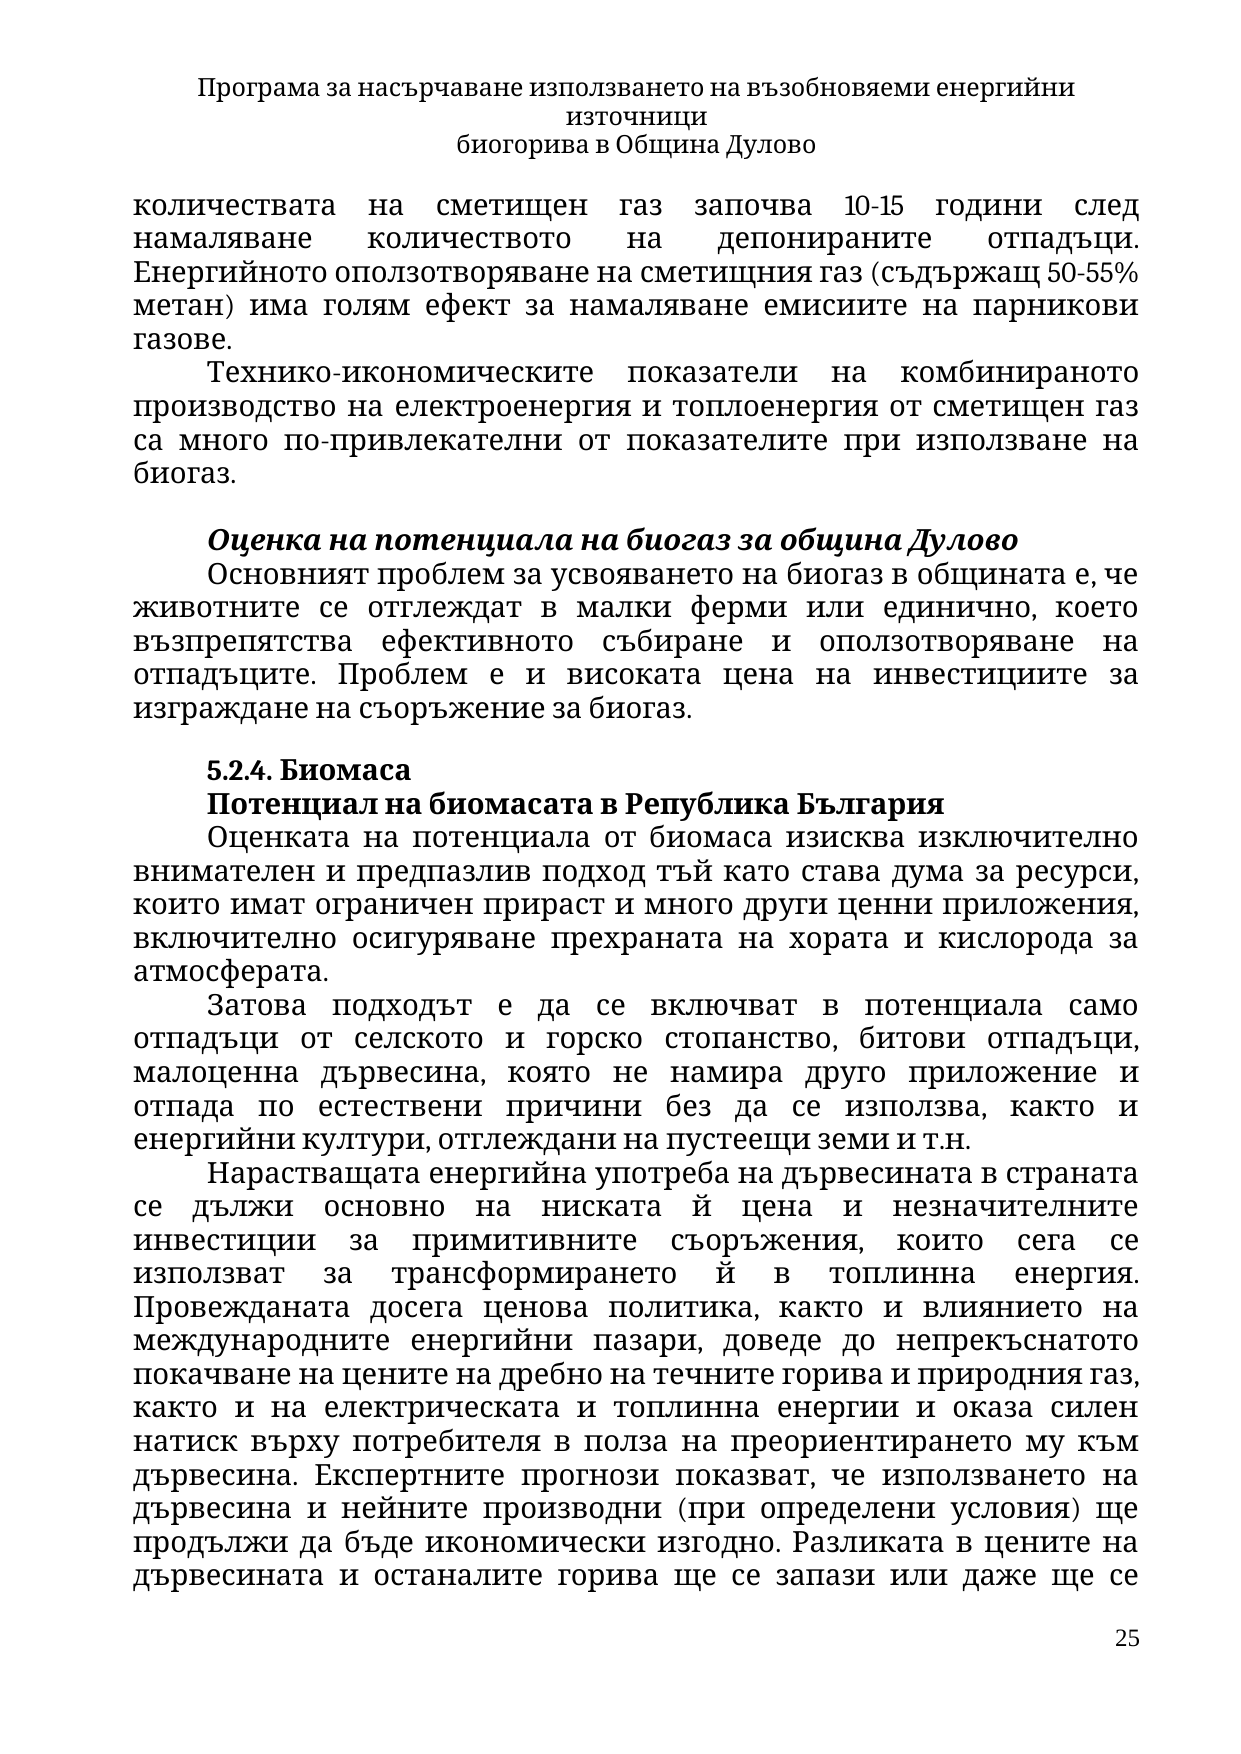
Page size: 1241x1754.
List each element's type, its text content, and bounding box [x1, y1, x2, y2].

text Оценката на потенциала от биомаса изисква изключително внимателен и предпазлив подход тъй като става дума за ресурси, които имат ограничен прираст и много други ценни приложения, включително осигуряване прехраната на хората и кислорода за атмосферата. [133, 821, 1140, 989]
text Технико-икономическите показатели на комбинираното производство на електроенергия и топлоенергия от сметищен газ са много по-привлекателни от показателите при използване на биогаз. [133, 357, 1140, 491]
text Потенциал на биомасата в Република България [133, 788, 1140, 821]
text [133, 1157, 1140, 1593]
text Основният проблем за усвояването на биогаз в общината е, че животните се отглеждат в малки ферми или единично, което възпрепятства ефективното събиране и оползотворяване на отпадъците. Проблем е и високата цена на инвестициите за изграждане на съоръжение за биогаз. [133, 558, 1140, 726]
text Затова подходът е да се включват в потенциала само отпадъци от селското и горско стопанство, битови отпадъци, малоценна дървесина, която не намира друго приложение и отпада по естествени причини без да се използва, както и енергийни култури, отглеждани на пустеещи земи и т.н. [133, 989, 1140, 1157]
text 5.2.4. Биомаса [133, 754, 1140, 788]
text Оценка на потенциала на биогаз за община Дулово [133, 524, 1140, 558]
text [133, 189, 1140, 357]
